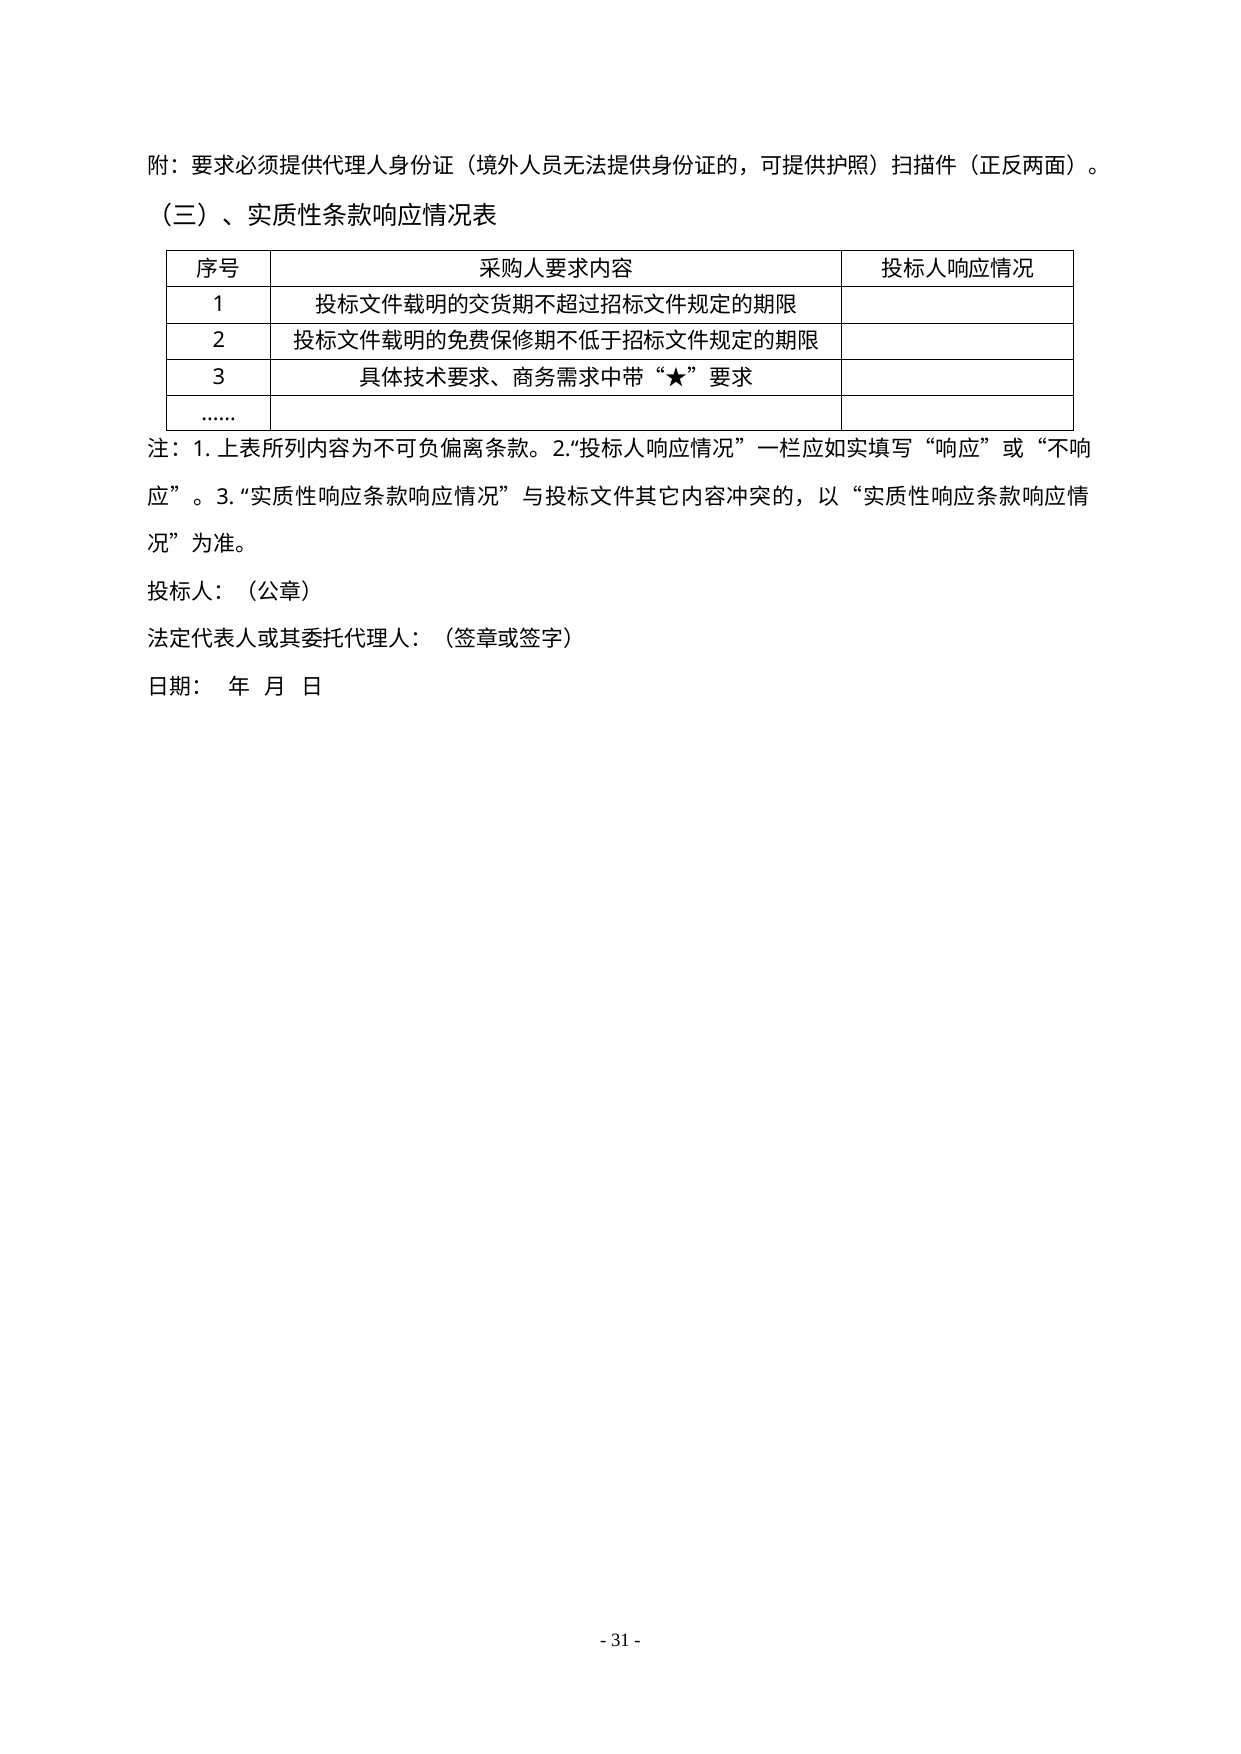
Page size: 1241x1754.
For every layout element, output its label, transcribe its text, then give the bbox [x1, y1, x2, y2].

table_cell 投标文件载明的交货期不超过招标文件规定的期限 [271, 287, 841, 322]
table_cell 3 [167, 360, 270, 395]
text 法定代表人或其委托代理人：（签章或签字） [148, 621, 1092, 653]
table_cell [842, 360, 1073, 395]
table_cell [842, 324, 1073, 359]
table_cell …… [167, 396, 270, 430]
text 日期： 年 月 日 [148, 669, 1092, 700]
table_cell [842, 287, 1073, 322]
table_cell 2 [167, 324, 270, 359]
table_cell [842, 396, 1073, 430]
table_cell 具体技术要求、商务需求中带“★”要求 [271, 360, 841, 395]
table_cell 投标文件载明的免费保修期不低于招标文件规定的期限 [271, 324, 841, 359]
text 注：1. 上表所列内容为不可负偏离条款。2.“投标人响应情况”一栏应如实填写“响应”或“不响应”。3. “实质性响应条款响应情况”与投标文件其它内容冲突的，以“实质性响应条款响应情况”为准。 [148, 431, 1092, 558]
table_cell 1 [167, 287, 270, 322]
text 投标人：（公章） [148, 574, 1092, 605]
table_header 采购人要求内容 [271, 251, 841, 286]
text （三）、实质性条款响应情况表 [148, 195, 1092, 231]
text 附：要求必须提供代理人身份证（境外人员无法提供身份证的，可提供护照）扫描件（正反两面）。 [148, 148, 1092, 179]
table_header 投标人响应情况 [842, 251, 1073, 286]
table_cell [271, 396, 841, 430]
table_header 序号 [167, 251, 270, 286]
